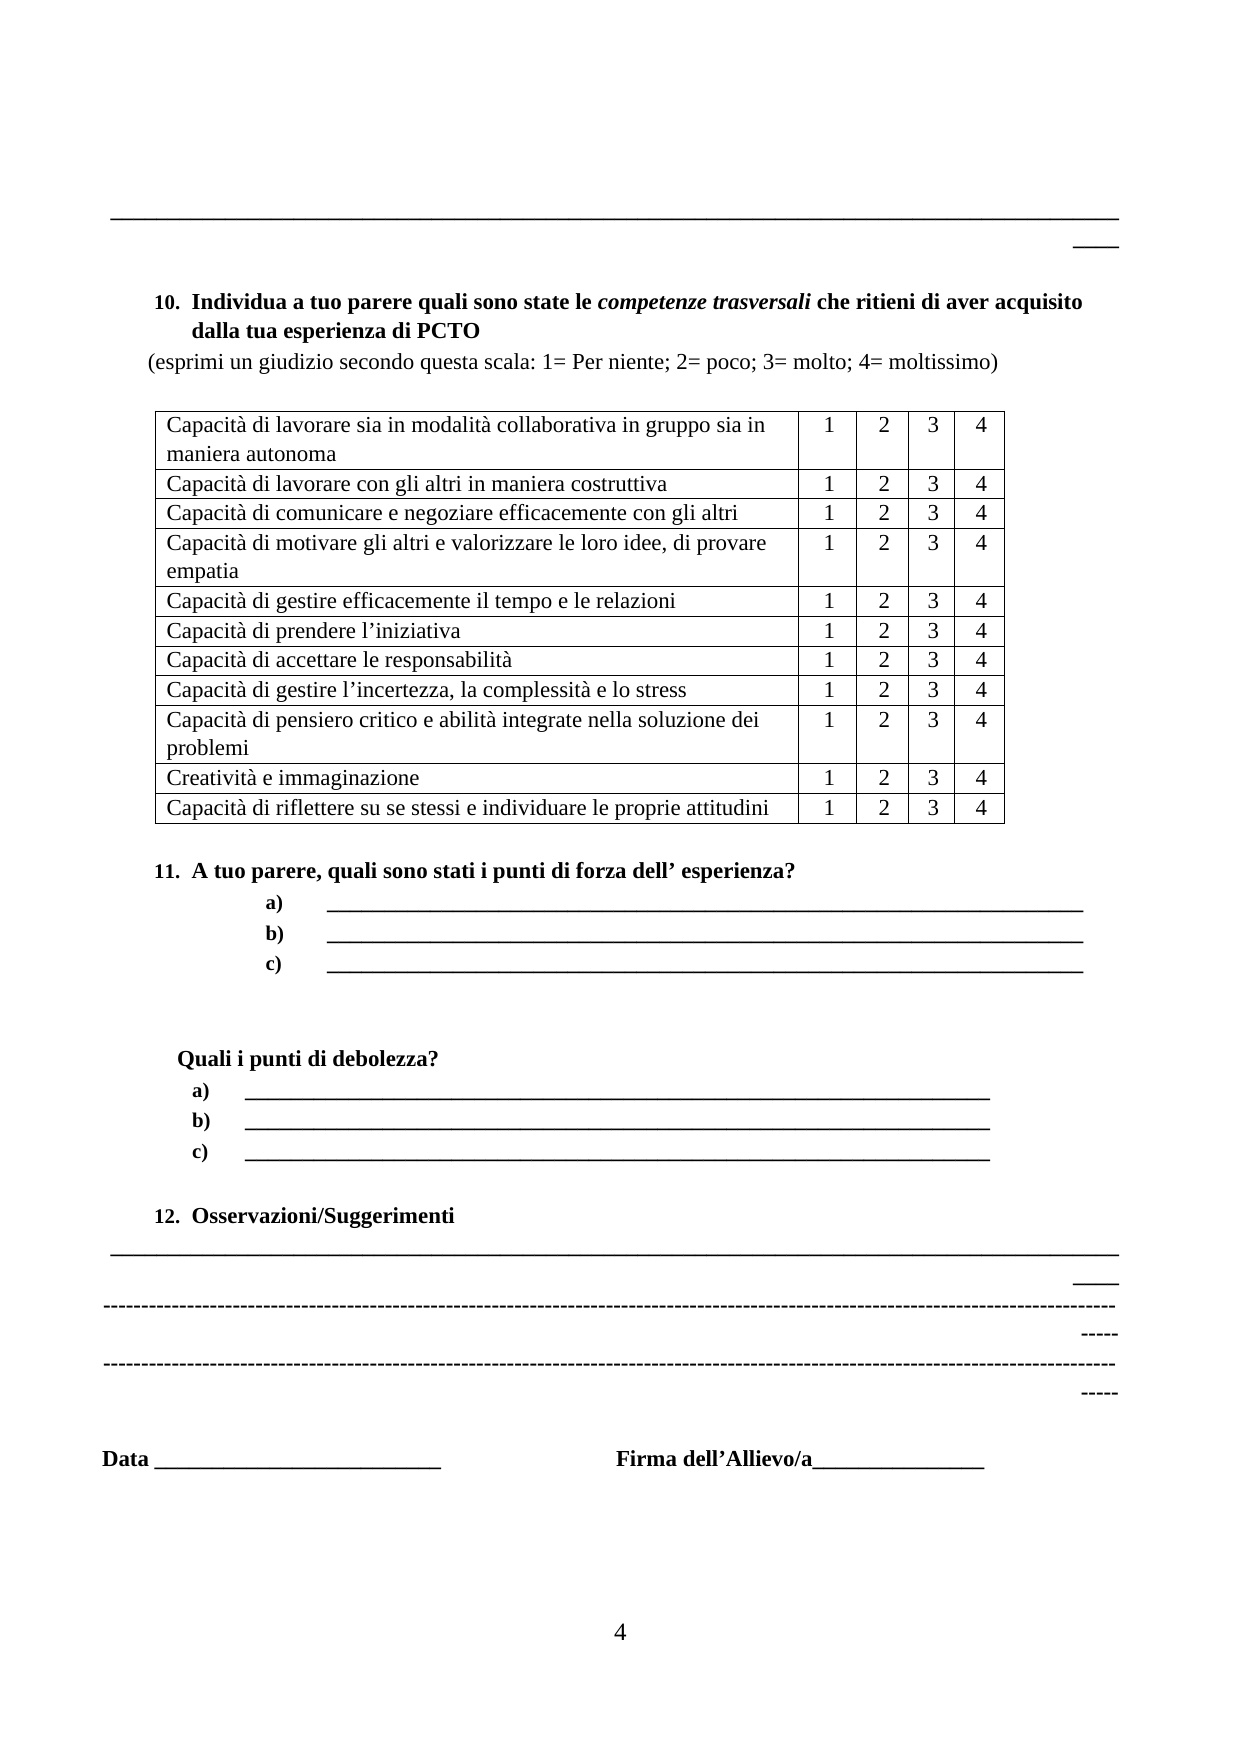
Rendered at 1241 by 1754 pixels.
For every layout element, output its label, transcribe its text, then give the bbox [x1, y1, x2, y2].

text ____________________________________________________________________________________________ [102, 1232, 1119, 1287]
table_cell 4 [955, 647, 1004, 675]
table_cell 4 [955, 587, 1004, 616]
list __________________________________________________________________ [192, 918, 1131, 945]
list __________________________________________________________________ [192, 888, 1131, 914]
text ------------------------------------------------------------------------------------------------------------------------------------------ [102, 1349, 1119, 1404]
table_cell Capacità di gestire l’incertezza, la complessità e lo stress [156, 676, 798, 705]
list A tuo parere, quali sono stati i punti di forza dell’ esperienza? [154, 857, 1131, 883]
table_cell 2 [857, 617, 908, 646]
table_cell 4 [955, 470, 1004, 498]
table_cell 2 [857, 676, 908, 705]
table_cell 1 [799, 647, 856, 675]
table_cell 1 [799, 529, 856, 586]
table_cell 3 [909, 587, 954, 616]
table_cell 1 [799, 706, 856, 763]
table_cell 2 [857, 706, 908, 763]
table_header 4 [955, 412, 1004, 469]
table_cell Capacità di gestire efficacemente il tempo e le relazioni [156, 587, 798, 616]
table_cell Capacità di riflettere su se stessi e individuare le proprie attitudini [156, 794, 798, 822]
table_header 1 [799, 412, 856, 469]
table_cell 4 [955, 764, 1004, 793]
table_cell 3 [909, 529, 954, 586]
table_header Capacità di lavorare sia in modalità collaborativa in gruppo sia in maniera autonoma [156, 412, 798, 469]
table_cell 3 [909, 647, 954, 675]
table_cell 1 [799, 499, 856, 528]
list Osservazioni/Suggerimenti [154, 1202, 1131, 1228]
table_cell 1 [799, 794, 856, 822]
table_cell 3 [909, 794, 954, 822]
table_cell 3 [909, 706, 954, 763]
table_cell 1 [799, 587, 856, 616]
table_cell 2 [857, 764, 908, 793]
table_cell 2 [857, 499, 908, 528]
table_cell 1 [799, 617, 856, 646]
text (esprimi un giudizio secondo questa scala: 1= Per niente; 2= poco; 3= molto; 4= moltissimo) [148, 348, 1221, 374]
table_cell Capacità di pensiero critico e abilità integrate nella soluzione dei problemi [156, 706, 798, 763]
text ------------------------------------------------------------------------------------------------------------------------------------------ [102, 1291, 1119, 1346]
table_cell 2 [857, 470, 908, 498]
text Data _________________________ Firma dell’Allievo/a_______________ [102, 1445, 1221, 1472]
table_cell 3 [909, 676, 954, 705]
table_cell 3 [909, 764, 954, 793]
table_cell 1 [799, 676, 856, 705]
table_cell 4 [955, 794, 1004, 822]
table_cell 1 [799, 470, 856, 498]
table_cell 3 [909, 470, 954, 498]
table_cell 2 [857, 794, 908, 822]
table_cell 3 [909, 617, 954, 646]
table_cell 2 [857, 529, 908, 586]
table_cell 4 [955, 617, 1004, 646]
list _________________________________________________________________ [192, 1076, 1131, 1102]
text Quali i punti di debolezza? [102, 1045, 1221, 1071]
table_cell 4 [955, 499, 1004, 528]
list _________________________________________________________________ [192, 1107, 1131, 1133]
table_cell Creatività e immaginazione [156, 764, 798, 793]
list Individua a tuo parere quali sono state le competenze trasversali che ritieni di aver acquisito dalla tua esperienza di PCTO [154, 288, 1131, 344]
table_cell Capacità di accettare le responsabilità [156, 647, 798, 675]
list __________________________________________________________________ [192, 949, 1131, 1005]
list _________________________________________________________________ [192, 1137, 1131, 1164]
table_cell 4 [955, 706, 1004, 763]
text ____________________________________________________________________________________________ [102, 196, 1119, 250]
table_cell 4 [955, 676, 1004, 705]
table_cell Capacità di prendere l’iniziativa [156, 617, 798, 646]
table_cell 3 [909, 499, 954, 528]
table_cell Capacità di lavorare con gli altri in maniera costruttiva [156, 470, 798, 498]
table_cell 2 [857, 647, 908, 675]
table_cell Capacità di comunicare e negoziare efficacemente con gli altri [156, 499, 798, 528]
table_cell 1 [799, 764, 856, 793]
table_cell 4 [955, 529, 1004, 586]
table_header 3 [909, 412, 954, 469]
table_cell Capacità di motivare gli altri e valorizzare le loro idee, di provare empatia [156, 529, 798, 586]
table_cell 2 [857, 587, 908, 616]
table_header 2 [857, 412, 908, 469]
